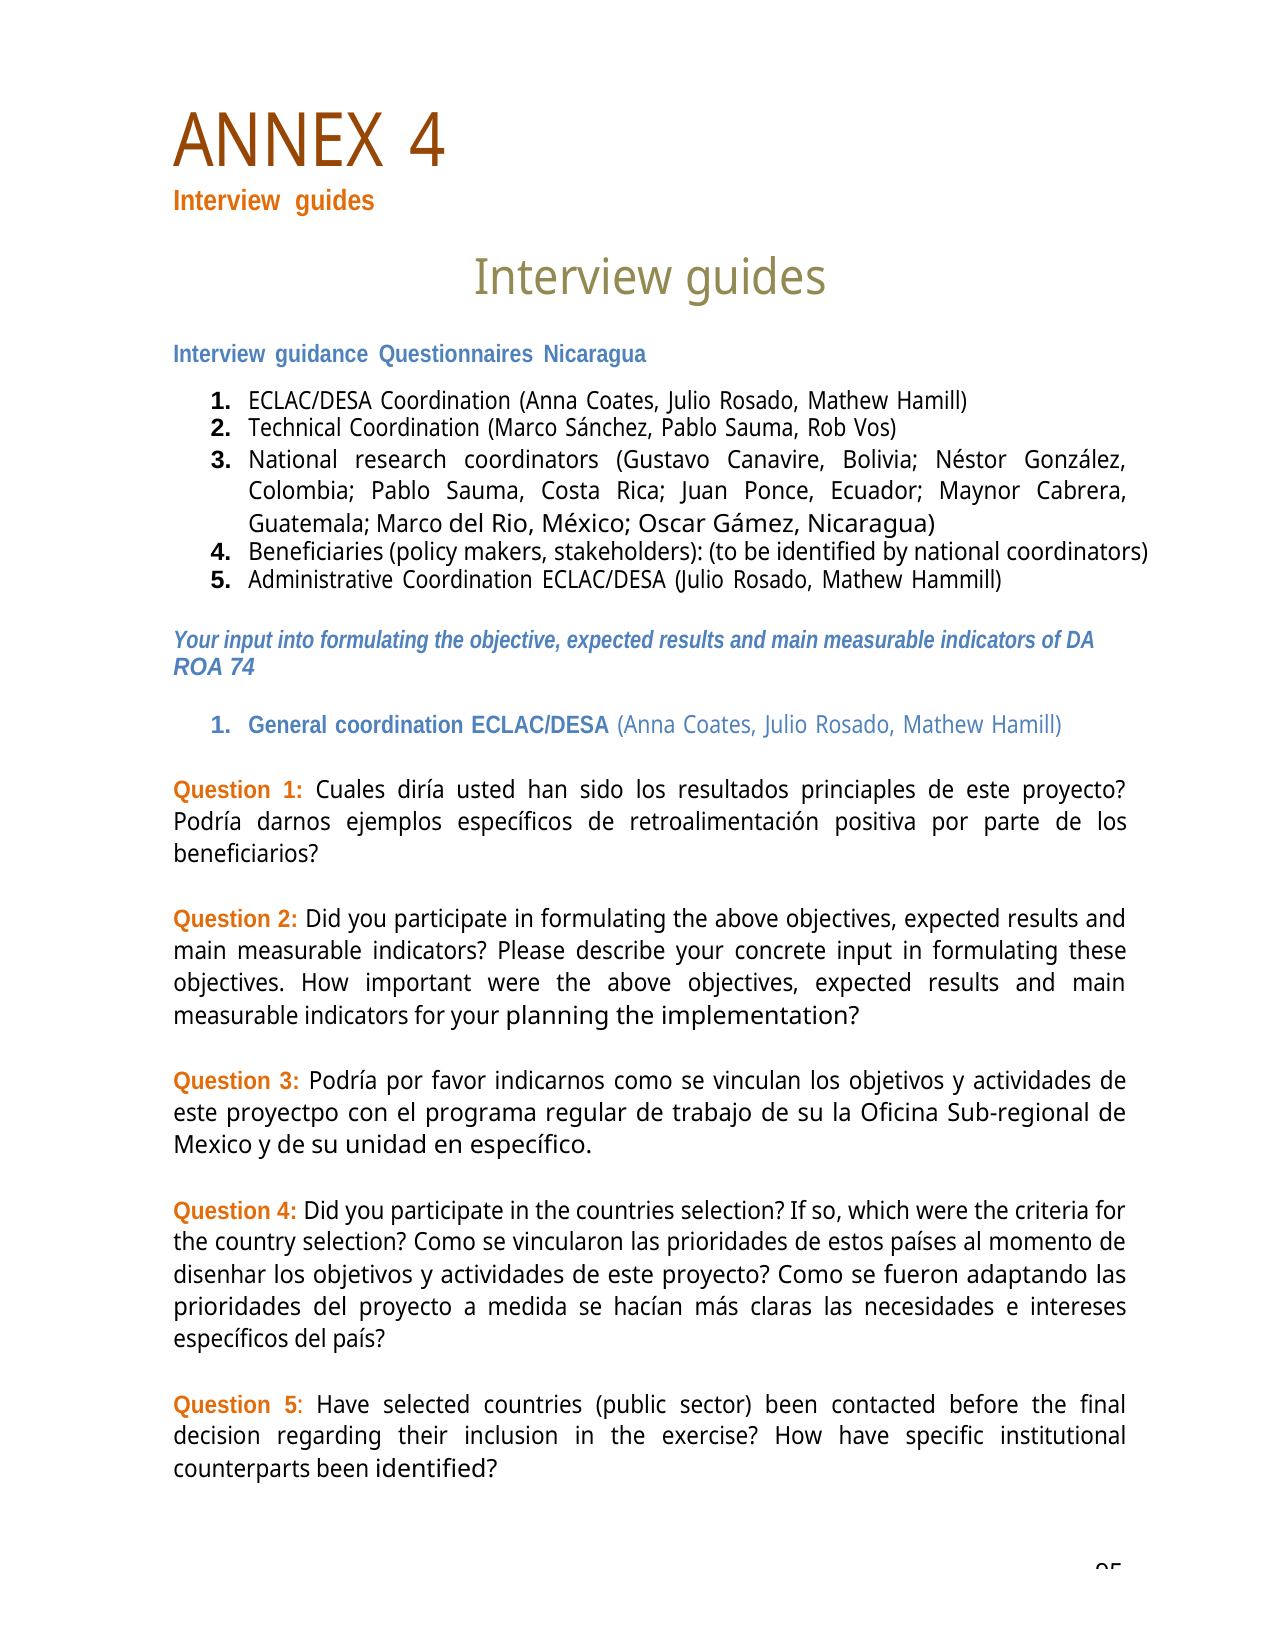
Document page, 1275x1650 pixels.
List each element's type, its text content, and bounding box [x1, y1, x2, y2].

list ECLAC/DESA Coordination (Anna Coates, Julio Rosado, Mathew Hamill) [210, 387, 1194, 415]
text Question 4: Did you participate in the countries selection? If so, which were the criteria for the country selection? Como se vincularon las prioridades de estos países al momento de disenhar los objetivos y actividades de este proyecto? Como se fueron adaptando las prioridades del proyecto a medida se hacían más claras las necesidades e intereses específicos del país? [173, 1193, 1127, 1355]
list National research coordinators (Gustavo Canavire, Bolivia; Néstor González, Colombia; Pablo Sauma, Costa Rica; Juan Ponce, Ecuador; Maynor Cabrera, Guatemala; Marco del Rio, México; Oscar Gámez, Nicaragua) [211, 442, 1127, 539]
text Question 1: Cuales diría usted han sido los resultados princiaples de este proyecto? Podría darnos ejemplos específicos de retroalimentación positiva por parte de los beneficiarios? [173, 772, 1127, 869]
list Technical Coordination (Marco Sánchez, Pablo Sauma, Rob Vos) [210, 415, 1194, 442]
list Beneficiaries (policy makers, stakeholders): (to be identified by national coordinators) [210, 539, 1194, 566]
text Interview guides [175, 241, 1126, 309]
subtitle Interview guidance Questionnaires Nicaragua [173, 339, 1194, 368]
text Question 5: Have selected countries (public sector) been contacted before the final decision regarding their inclusion in the exercise? How have specific institutional counterparts been identified? [173, 1387, 1127, 1484]
list Administrative Coordination ECLAC/DESA (Julio Rosado, Mathew Hammill) [210, 566, 1194, 594]
text Interview guides [173, 183, 1194, 217]
text Your input into formulating the objective, expected results and main measurable indicators of DA ROA 74 [173, 627, 1096, 680]
text Question 2: Did you participate in formulating the above objectives, expected results and main measurable indicators? Please describe your concrete input in formulating these objectives. How important were the above objectives, expected results and main measurable indicators for your planning the implementation? [173, 902, 1127, 1031]
subtitle ANNEX 4 [173, 98, 1194, 183]
list General coordination ECLAC/DESA (Anna Coates, Julio Rosado, Mathew Hamill) [210, 706, 1194, 741]
text Question 3: Podría por favor indicarnos como se vinculan los objetivos y actividades de este proyectpo con el programa regular de trabajo de su la Oficina Sub-regional de Mexico y de su unidad en específico. [173, 1064, 1128, 1161]
